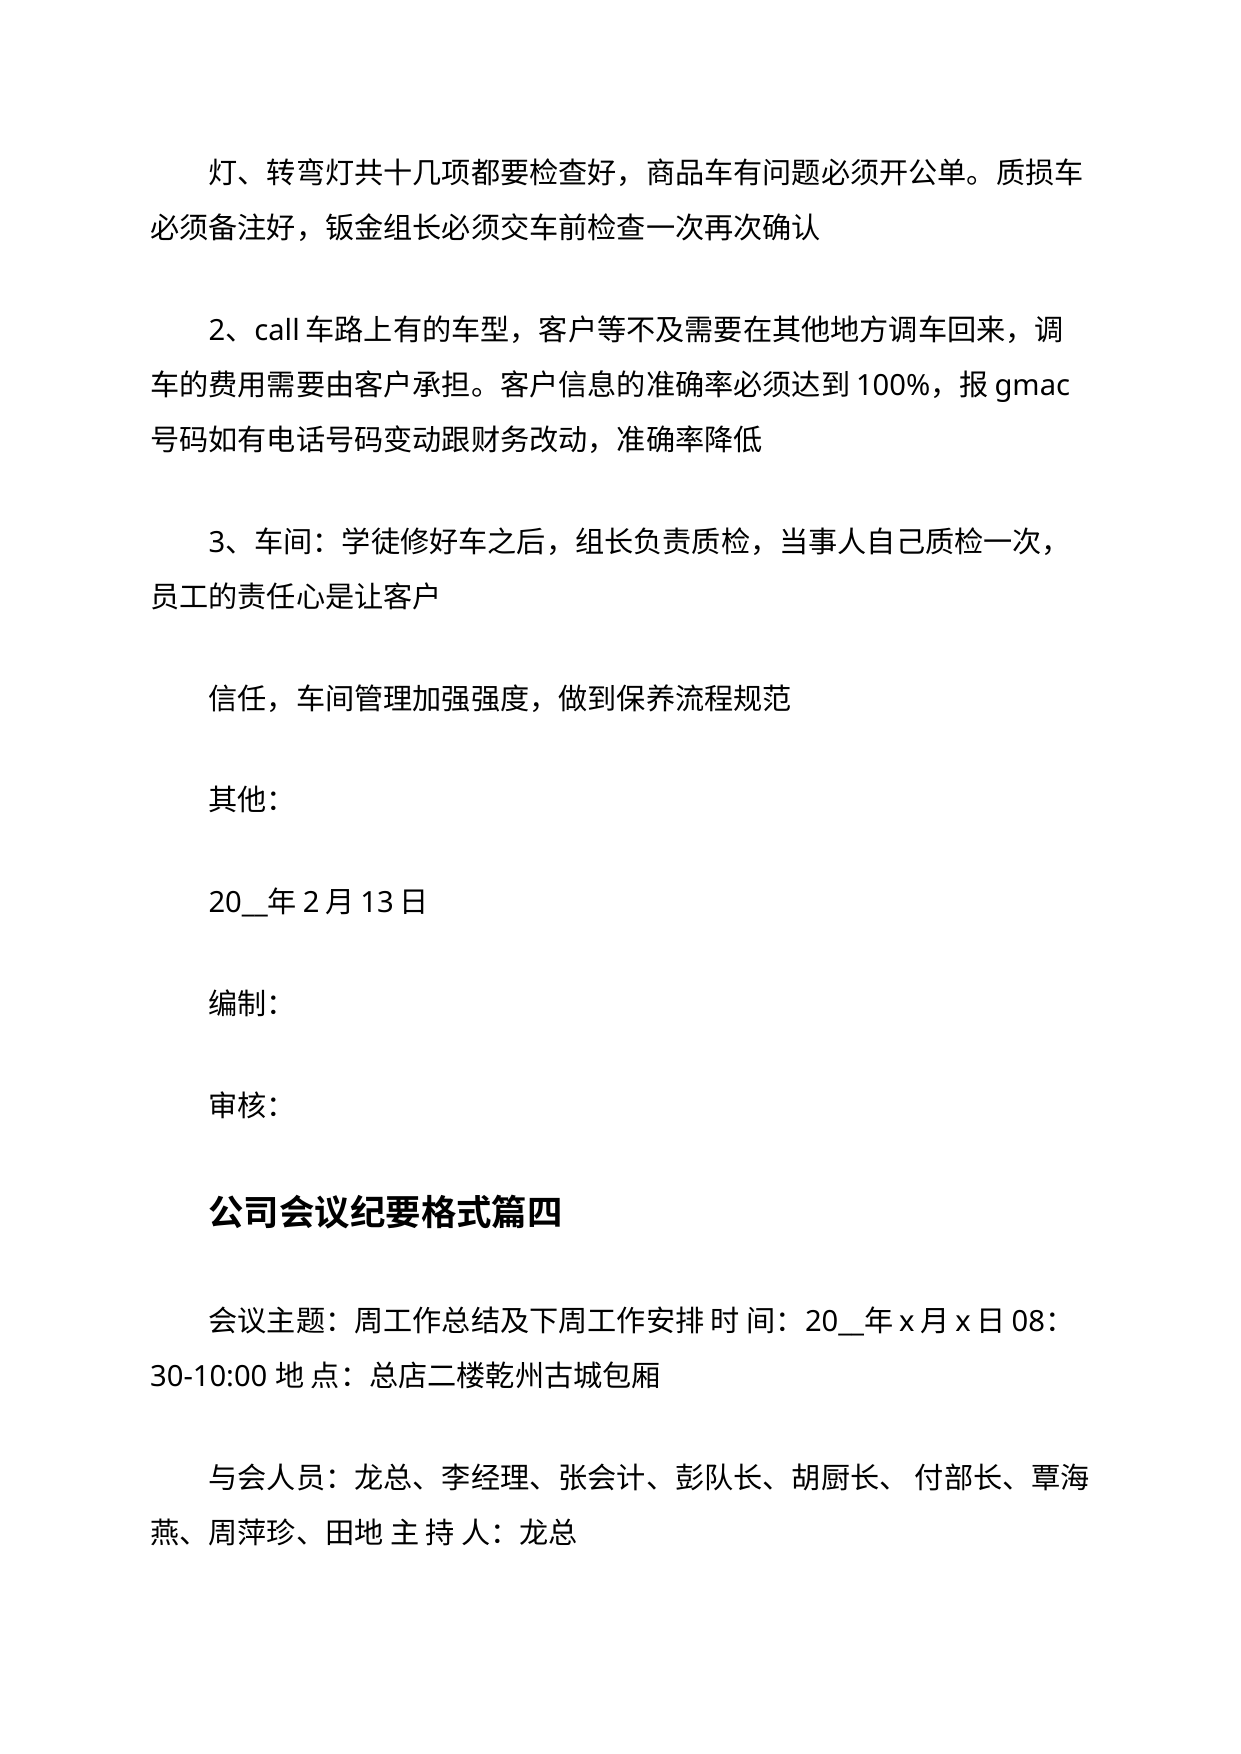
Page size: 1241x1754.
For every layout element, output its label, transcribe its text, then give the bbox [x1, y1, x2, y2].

text 其他： [150, 777, 1090, 819]
text 编制： [150, 981, 1090, 1023]
text 审核： [150, 1082, 1090, 1125]
text 与会人员：龙总、李经理、张会计、彭队长、胡厨长、 付部长、覃海燕、周萍珍、田地 主 持 人：龙总 [150, 1455, 1090, 1552]
text 3、车间：学徒修好车之后，组长负责质检，当事人自己质检一次，员工的责任心是让客户 [150, 518, 1090, 616]
text 2、call车路上有的车型，客户等不及需要在其他地方调车回来，调车的费用需要由客户承担。客户信息的准确率必须达到100%，报gmac号码如有电话号码变动跟财务改动，准确率降低 [150, 307, 1090, 459]
text 20__年2月13日 [150, 879, 1090, 921]
text 会议主题：周工作总结及下周工作安排 时 间：20__年x月x日08：30-10:00 地 点：总店二楼乾州古城包厢 [150, 1298, 1090, 1395]
text 公司会议纪要格式篇四 [150, 1184, 1090, 1236]
text 信任，车间管理加强强度，做到保养流程规范 [150, 675, 1090, 717]
text 灯、转弯灯共十几项都要检查好，商品车有问题必须开公单。质损车必须备注好，钣金组长必须交车前检查一次再次确认 [150, 150, 1090, 247]
